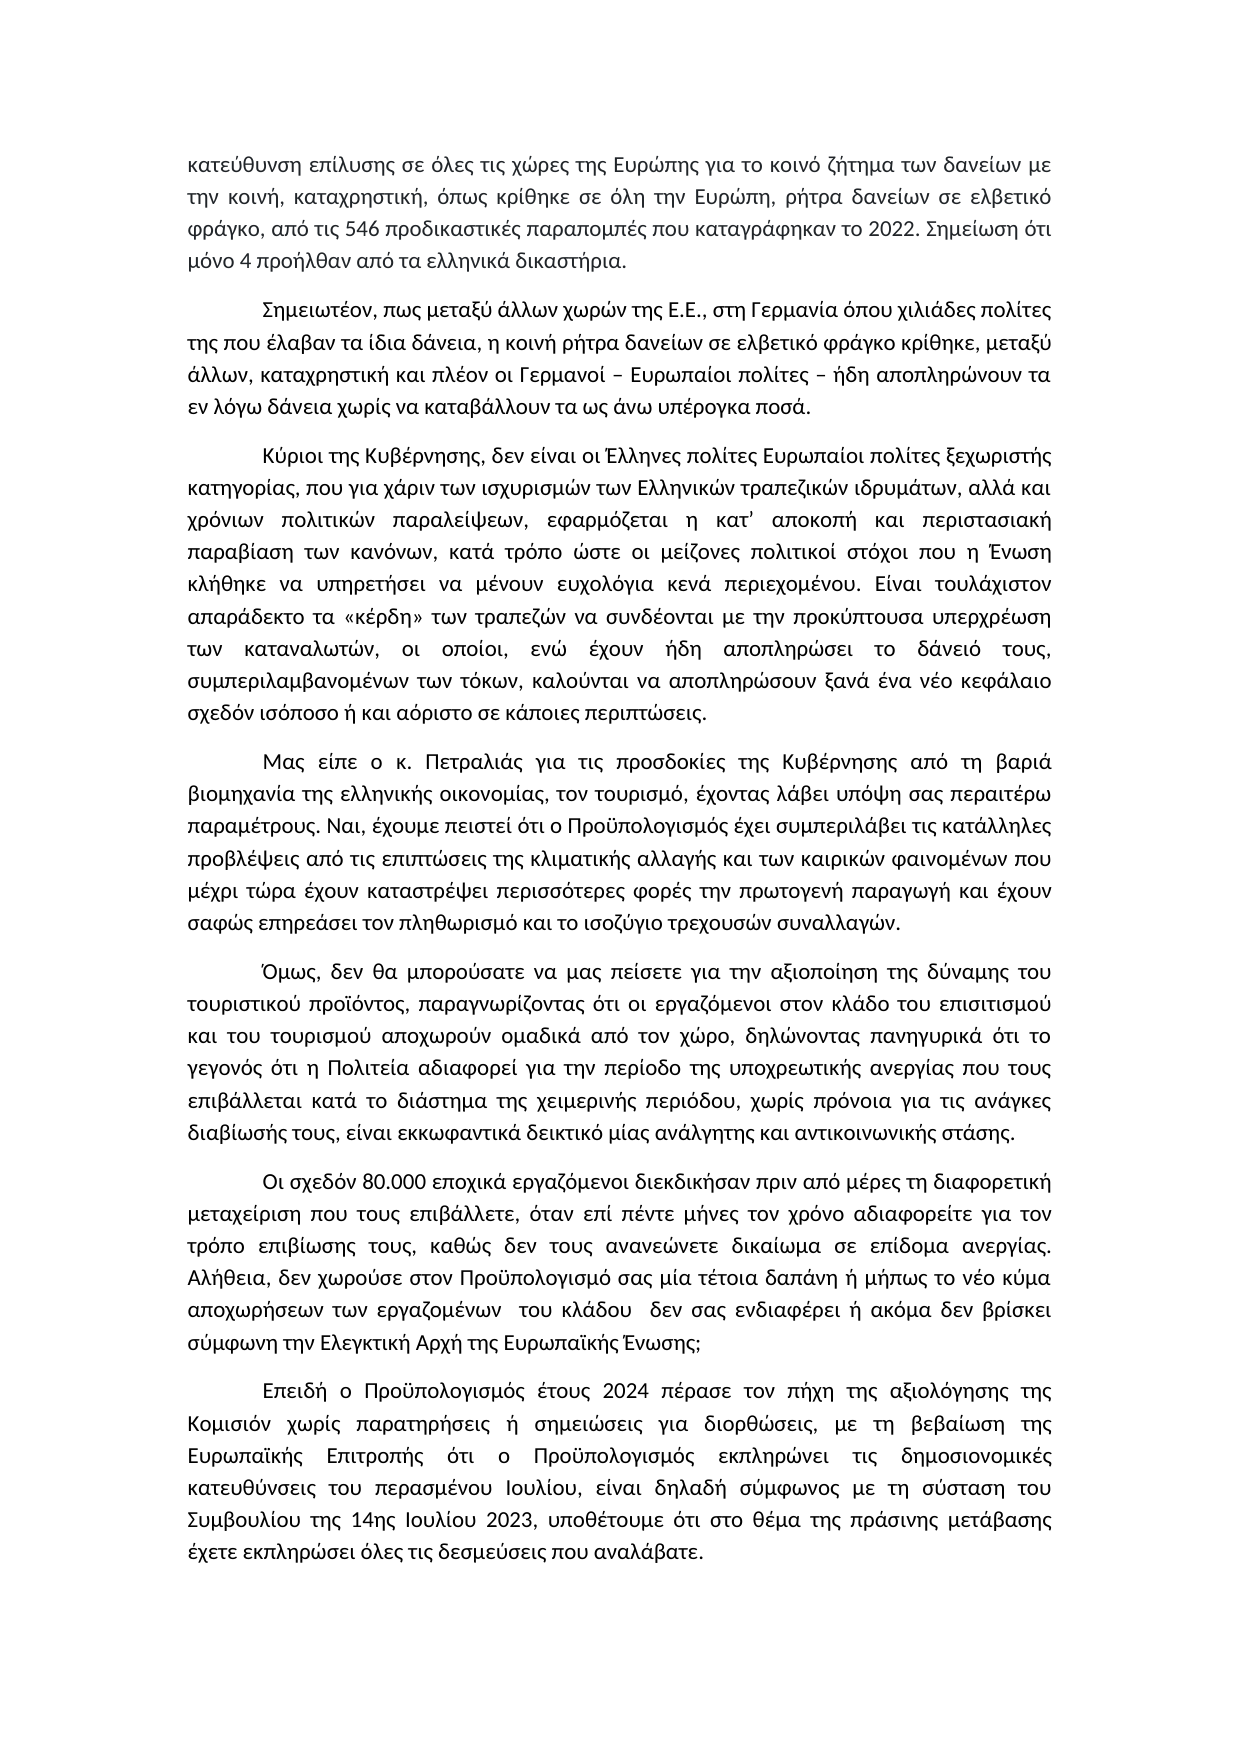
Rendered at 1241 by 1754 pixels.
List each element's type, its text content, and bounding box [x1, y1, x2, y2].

text Όμως, δεν θα μπορούσατε να μας πείσετε για την αξιοποίηση της δύναμης του τουριστικού προϊόντος, παραγνωρίζοντας ότι οι εργαζόμενοι στον κλάδο του επισιτισμού και του τουρισμού αποχωρούν ομαδικά από τον χώρο, δηλώνοντας πανηγυρικά ότι το γεγονός ότι η Πολιτεία αδιαφορεί για την περίοδο της υποχρεωτικής ανεργίας που τους επιβάλλεται κατά το διάστημα της χειμερινής περιόδου, χωρίς πρόνοια για τις ανάγκες διαβίωσής τους, είναι εκκωφαντικά δεικτικό μίας ανάλγητης και αντικοινωνικής στάσης. [187, 957, 1053, 1146]
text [187, 150, 1053, 274]
text Σημειωτέον, πως μεταξύ άλλων χωρών της Ε.Ε., στη Γερμανία όπου χιλιάδες πολίτες της που έλαβαν τα ίδια δάνεια, η κοινή ρήτρα δανείων σε ελβετικό φράγκο κρίθηκε, μεταξύ άλλων, καταχρηστική και πλέον οι Γερμανοί – Ευρωπαίοι πολίτες – ήδη αποπληρώνουν τα εν λόγω δάνεια χωρίς να καταβάλλουν τα ως άνω υπέρογκα ποσά. [187, 295, 1053, 420]
text Μας είπε ο κ. Πετραλιάς για τις προσδοκίες της Κυβέρνησης από τη βαριά βιομηχανία της ελληνικής οικονομίας, τον τουρισμό, έχοντας λάβει υπόψη σας περαιτέρω παραμέτρους. Ναι, έχουμε πειστεί ότι ο Προϋπολογισμός έχει συμπεριλάβει τις κατάλληλες προβλέψεις από τις επιπτώσεις της κλιματικής αλλαγής και των καιρικών φαινομένων που μέχρι τώρα έχουν καταστρέψει περισσότερες φορές την πρωτογενή παραγωγή και έχουν σαφώς επηρεάσει τον πληθωρισμό και το ισοζύγιο τρεχουσών συναλλαγών. [187, 747, 1053, 936]
text Οι σχεδόν 80.000 εποχικά εργαζόμενοι διεκδικήσαν πριν από μέρες τη διαφορετική μεταχείριση που τους επιβάλλετε, όταν επί πέντε μήνες τον χρόνο αδιαφορείτε για τον τρόπο επιβίωσης τους, καθώς δεν τους ανανεώνετε δικαίωμα σε επίδομα ανεργίας. Αλήθεια, δεν χωρούσε στον Προϋπολογισμό σας μία τέτοια δαπάνη ή μήπως το νέο κύμα αποχωρήσεων των εργαζομένων του κλάδου δεν σας ενδιαφέρει ή ακόμα δεν βρίσκει σύμφωνη την Ελεγκτική Αρχή της Ευρωπαϊκής Ένωσης; [187, 1167, 1053, 1356]
text Επειδή ο Προϋπολογισμός έτους 2024 πέρασε τον πήχη της αξιολόγησης της Κομισιόν χωρίς παρατηρήσεις ή σημειώσεις για διορθώσεις, με τη βεβαίωση της Ευρωπαϊκής Επιτροπής ότι ο Προϋπολογισμός εκπληρώνει τις δημοσιονομικές κατευθύνσεις του περασμένου Ιουλίου, είναι δηλαδή σύμφωνος με τη σύσταση του Συμβουλίου της 14ης Ιουλίου 2023, υποθέτουμε ότι στο θέμα της πράσινης μετάβασης έχετε εκπληρώσει όλες τις δεσμεύσεις που αναλάβατε. [187, 1377, 1053, 1566]
text Κύριοι της Κυβέρνησης, δεν είναι οι Έλληνες πολίτες Ευρωπαίοι πολίτες ξεχωριστής κατηγορίας, που για χάριν των ισχυρισμών των Ελληνικών τραπεζικών ιδρυμάτων, αλλά και χρόνιων πολιτικών παραλείψεων, εφαρμόζεται η κατ’ αποκοπή και περιστασιακή παραβίαση των κανόνων, κατά τρόπο ώστε οι μείζονες πολιτικοί στόχοι που η Ένωση κλήθηκε να υπηρετήσει να μένουν ευχολόγια κενά περιεχομένου. Είναι τουλάχιστον απαράδεκτο τα «κέρδη» των τραπεζών να συνδέονται με την προκύπτουσα υπερχρέωση των καταναλωτών, οι οποίοι, ενώ έχουν ήδη αποπληρώσει το δάνειό τους, συμπεριλαμβανομένων των τόκων, καλούνται να αποπληρώσουν ξανά ένα νέο κεφάλαιο σχεδόν ισόποσο ή και αόριστο σε κάποιες περιπτώσεις. [187, 441, 1053, 726]
